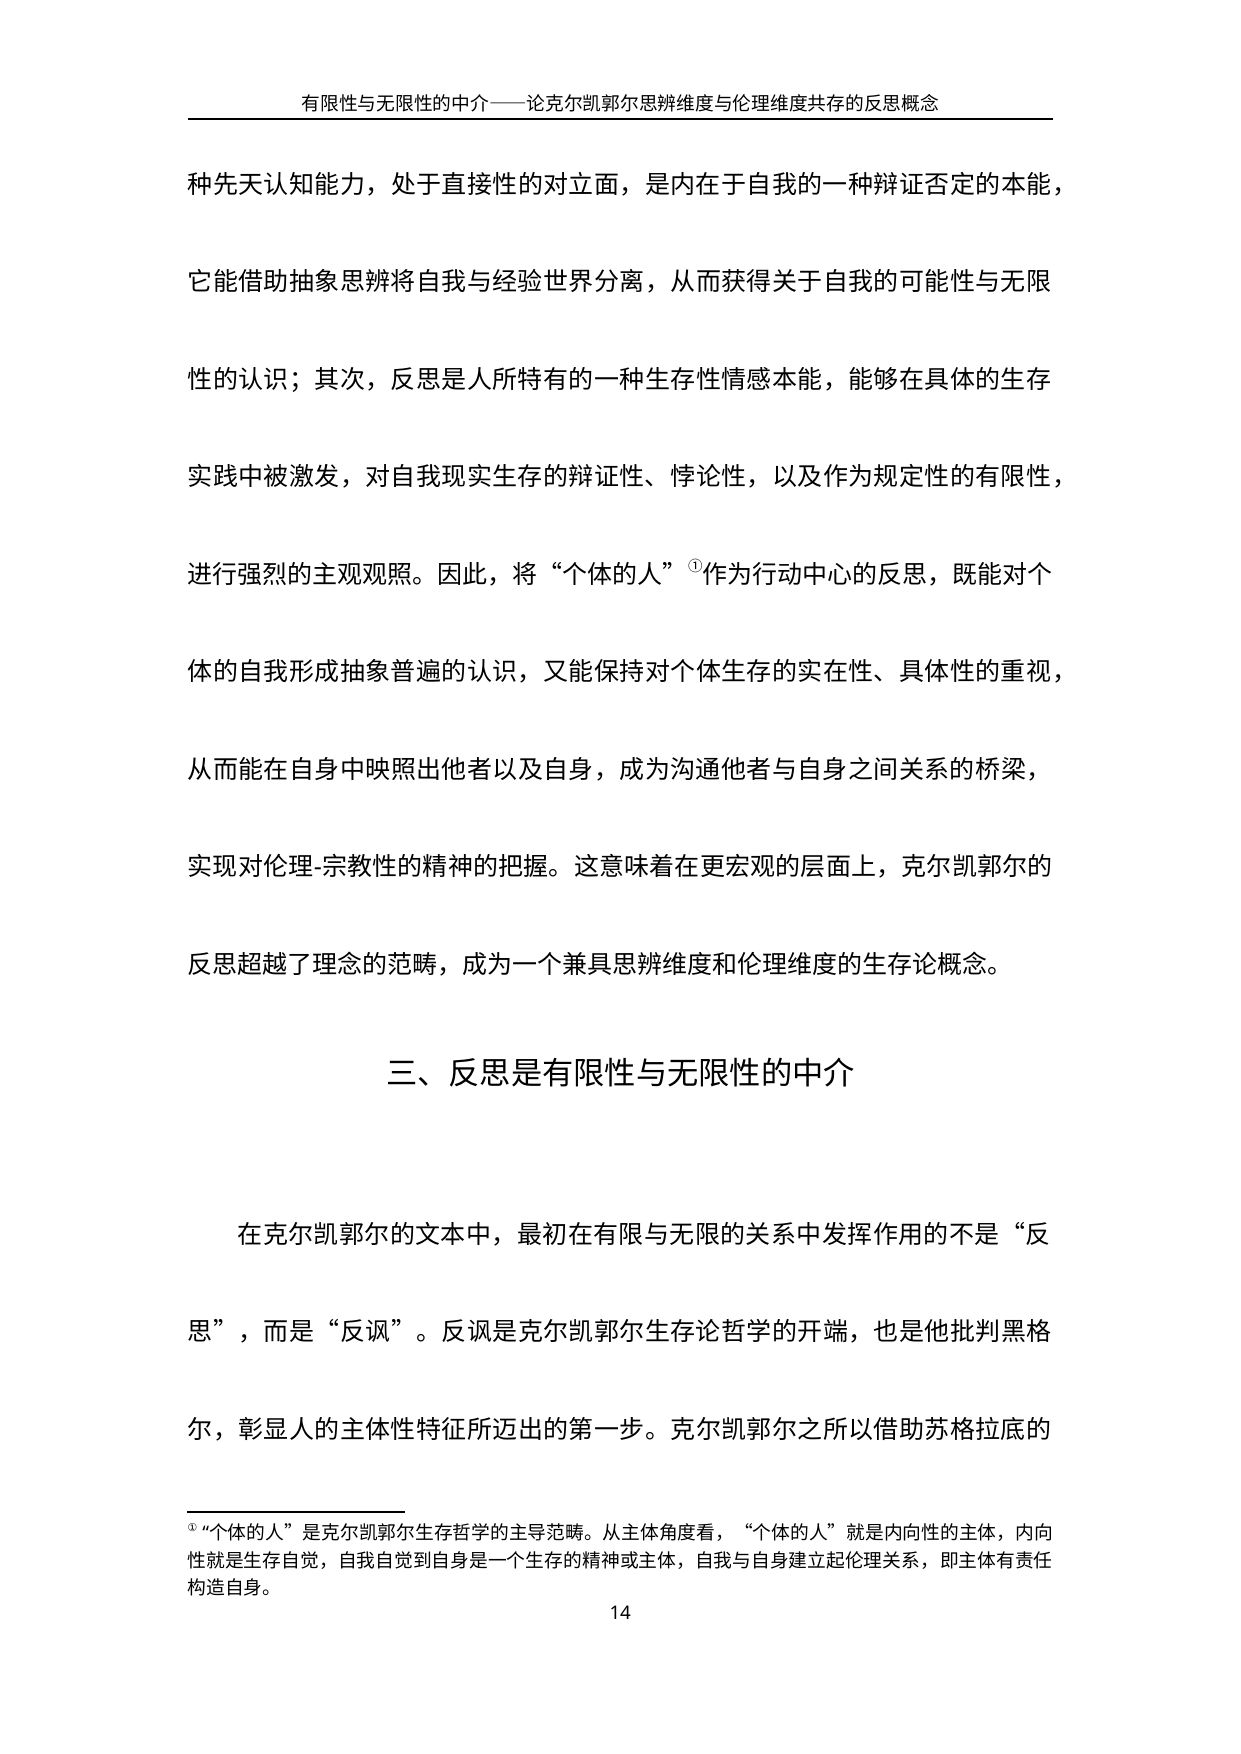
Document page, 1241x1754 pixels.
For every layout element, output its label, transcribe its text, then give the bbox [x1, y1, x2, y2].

title 三、反思是有限性与无限性的中介 [187, 1038, 1053, 1103]
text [187, 1200, 1053, 1460]
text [187, 150, 1053, 995]
